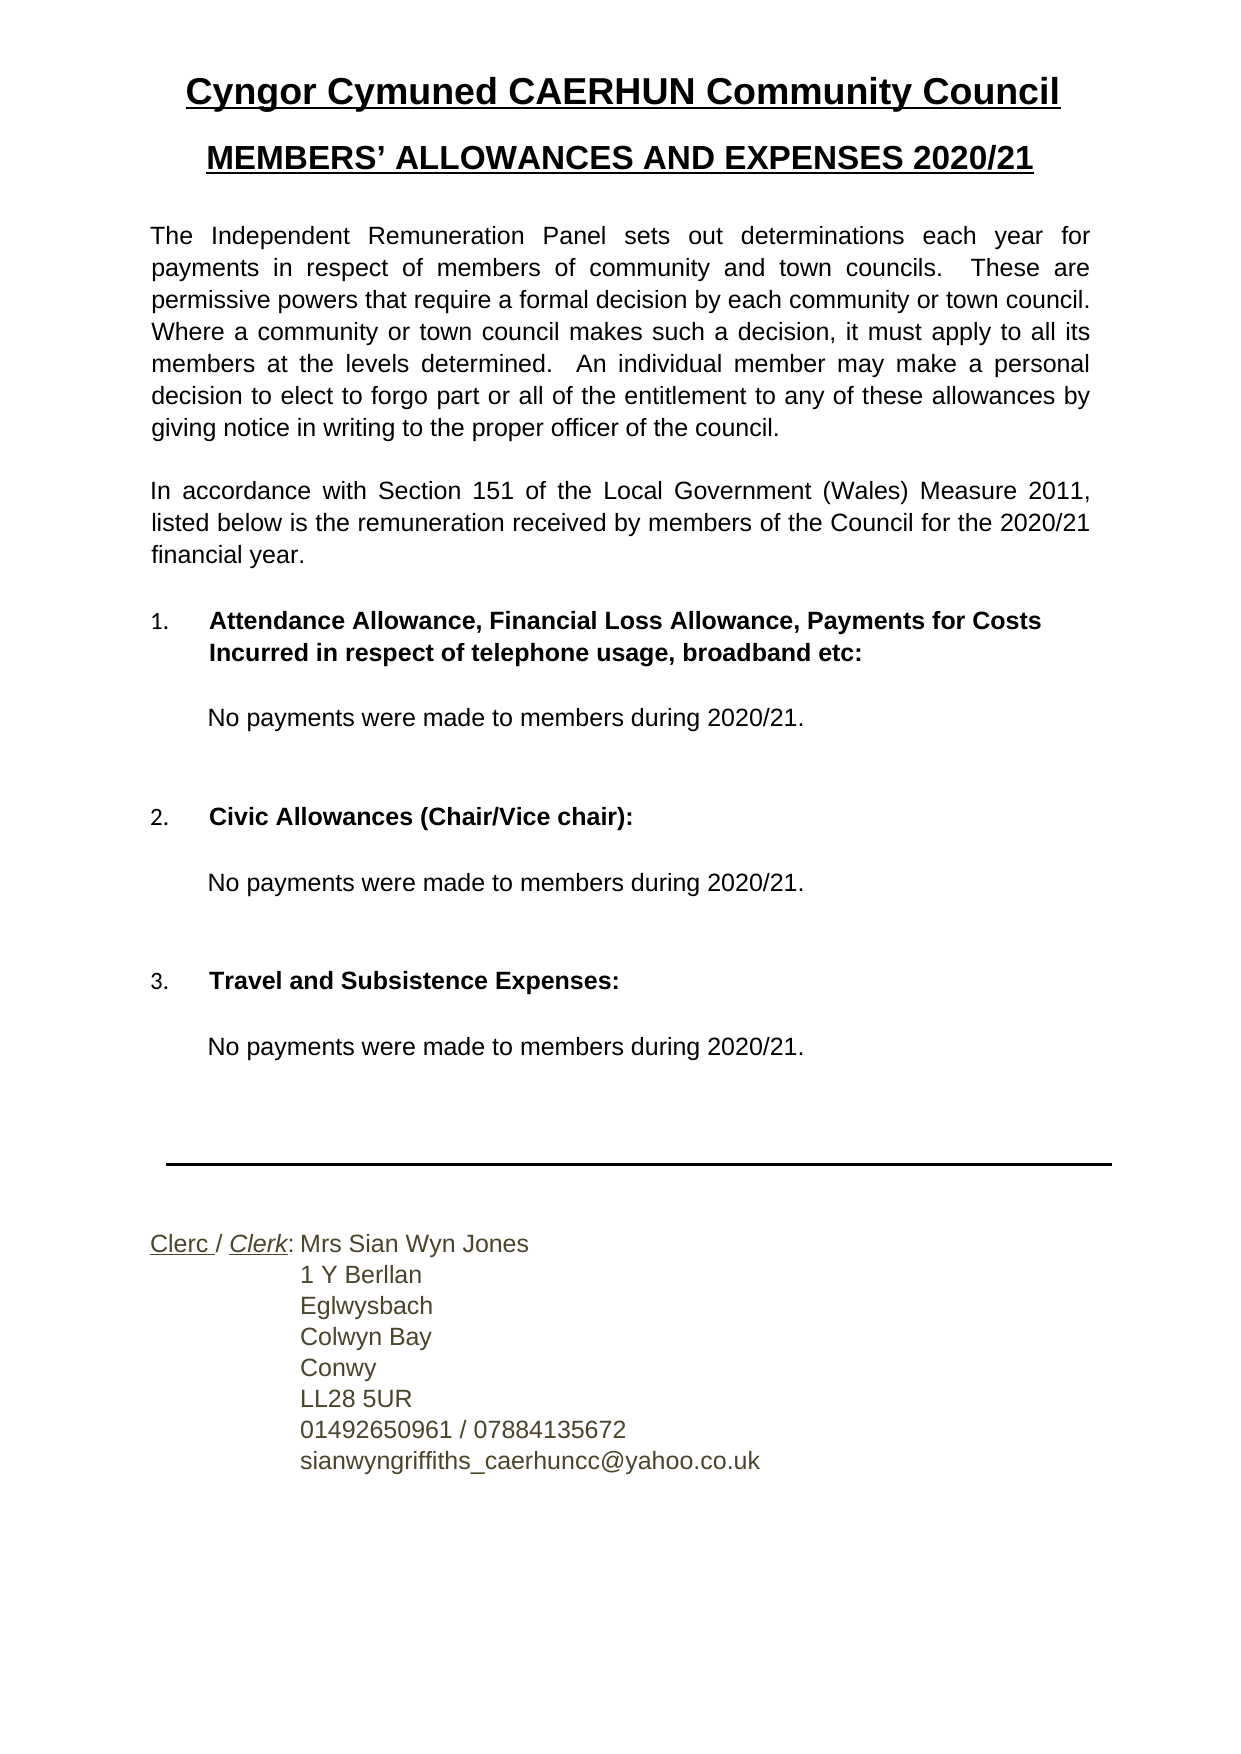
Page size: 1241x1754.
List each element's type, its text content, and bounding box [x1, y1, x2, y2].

text Conwy [300, 1353, 1096, 1382]
text Colwyn Bay [300, 1322, 1096, 1351]
text sianwyngriffiths_caerhuncc@yahoo.co.uk [150, 1446, 1096, 1475]
text Clerc / Clerk: Mrs Sian Wyn Jones [150, 1229, 1096, 1257]
text 01492650961 / 07884135672 [150, 1415, 1096, 1444]
text Eglwysbach [300, 1291, 1096, 1319]
text LL28 5UR [300, 1384, 1096, 1413]
text Cyngor Cymuned CAERHUN Community Council [150, 74, 1096, 112]
text No payments were made to members during 2020/21. [207, 1032, 1092, 1061]
text MEMBERS’ ALLOWANCES AND EXPENSES 2020/21 [150, 138, 1090, 177]
list Attendance Allowance, Financial Loss Allowance, Payments for Costs Incurred in respect of telephone usage, broadband etc: [150, 605, 1096, 667]
text The Independent Remuneration Panel sets out determinations each year for payments in respect of members of community and town councils. These are permissive powers that require a formal decision by each community or town council. Where a community or town council makes such a decision, it must apply to all its members at the levels determined. An individual member may make a personal decision to elect to forgo part or all of the entitlement to any of these allowances by giving notice in writing to the proper officer of the council. [150, 221, 1092, 441]
text In accordance with Section 151 of the Local Government (Wales) Measure 2011, listed below is the remuneration received by members of the Council for the 2020/21 financial year. [150, 476, 1092, 569]
text No payments were made to members during 2020/21. [207, 868, 1092, 896]
text No payments were made to members during 2020/21. [207, 703, 1092, 732]
text 1 Y Berllan [150, 1260, 1096, 1288]
list Travel and Subsistence Expenses: [150, 965, 1096, 996]
list Civic Allowances (Chair/Vice chair): [150, 801, 1096, 831]
